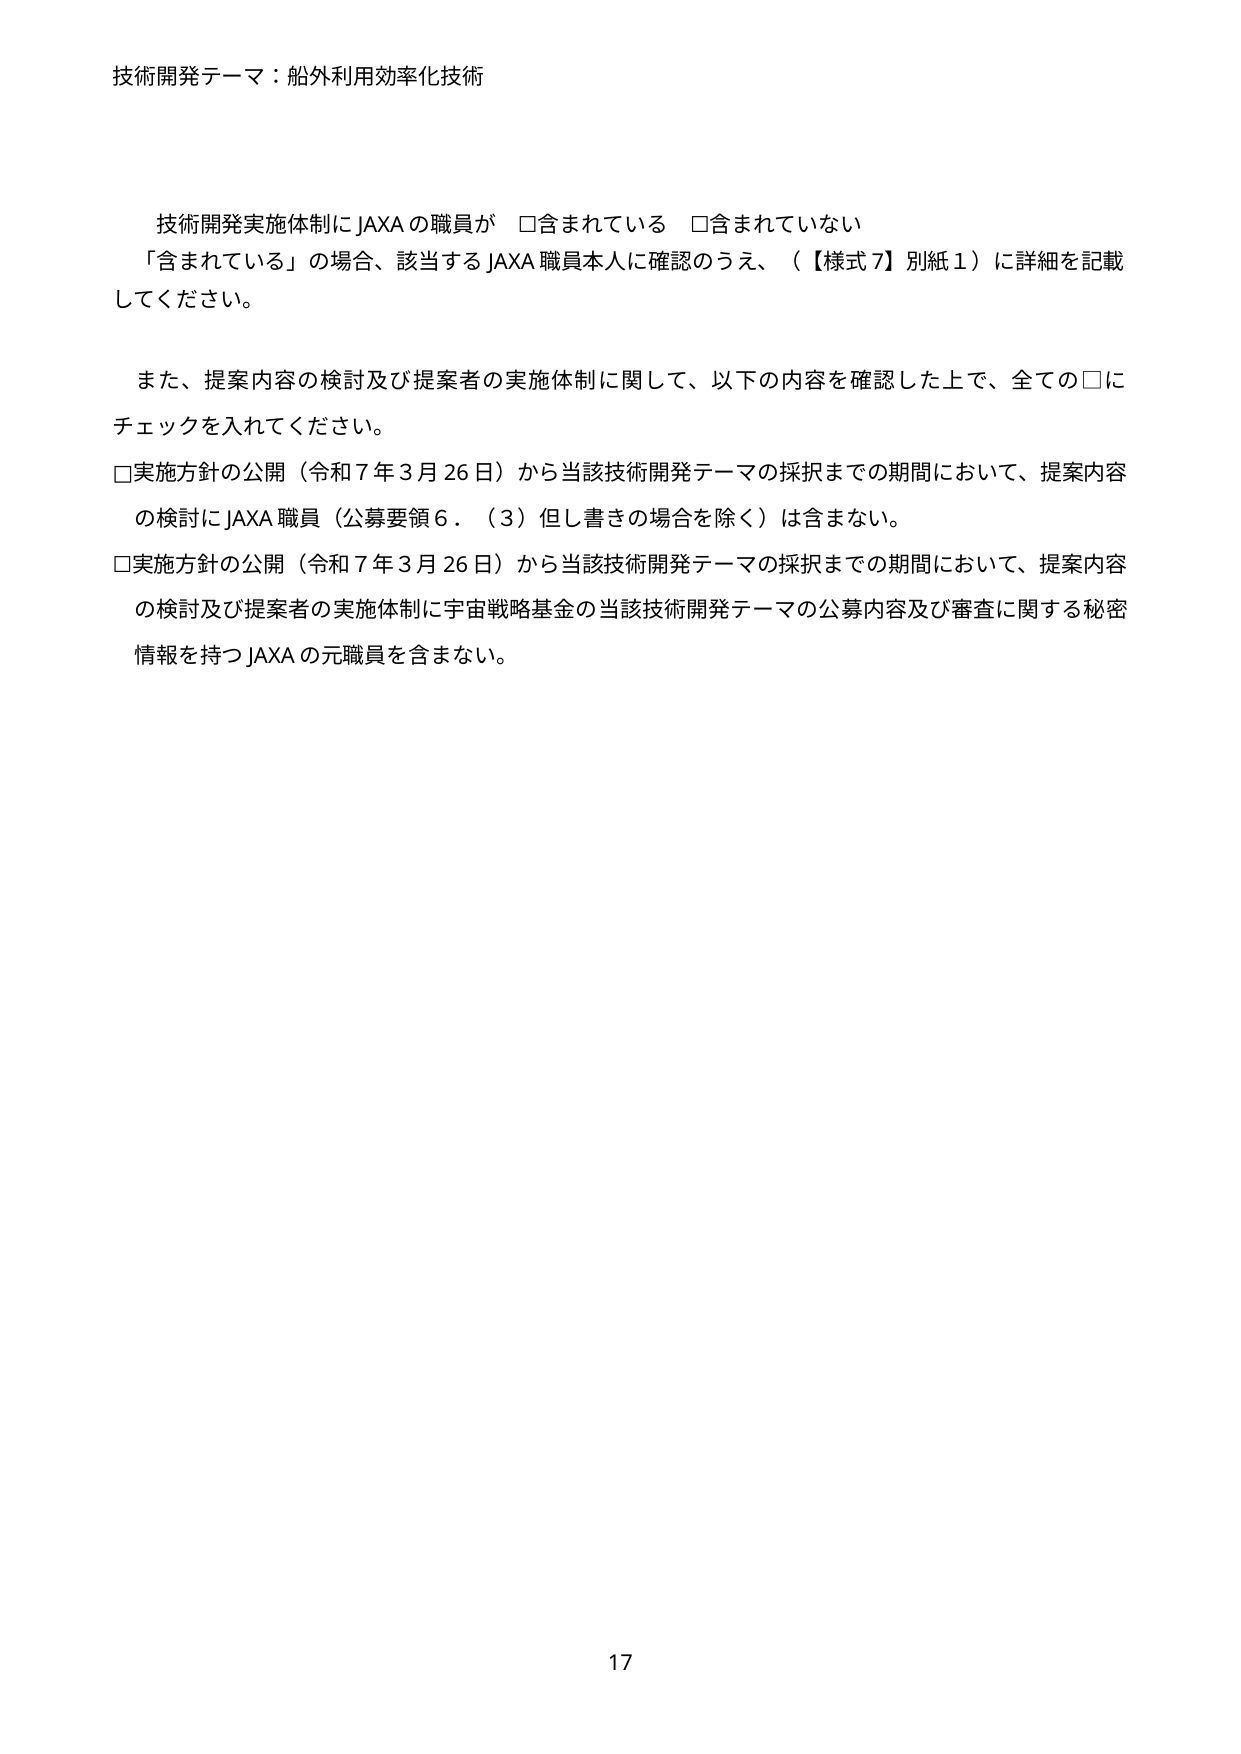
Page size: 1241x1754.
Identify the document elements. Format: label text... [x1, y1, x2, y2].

text □実施方針の公開（令和７年３月26日）から当該技術開発テーマの採択までの期間において、提案内容の検討にJAXA職員（公募要領６．（３）但し書きの場合を除く）は含まない。 [112, 444, 1128, 535]
text 技術開発実施体制にJAXAの職員が ☐含まれている ☐含まれていない [112, 202, 1128, 239]
text また、提案内容の検討及び提案者の実施体制に関して、以下の内容を確認した上で、全ての□にチェックを入れてください。 [112, 352, 1128, 444]
text 「含まれている」の場合、該当するJAXA職員本人に確認のうえ、（【様式7】別紙１）に詳細を記載してください。 [112, 239, 1128, 314]
text ☐実施方針の公開（令和７年３月26日）から当該技術開発テーマの採択までの期間において、提案内容の検討及び提案者の実施体制に宇宙戦略基金の当該技術開発テーマの公募内容及び審査に関する秘密情報を持つJAXAの元職員を含まない。 [112, 535, 1128, 673]
